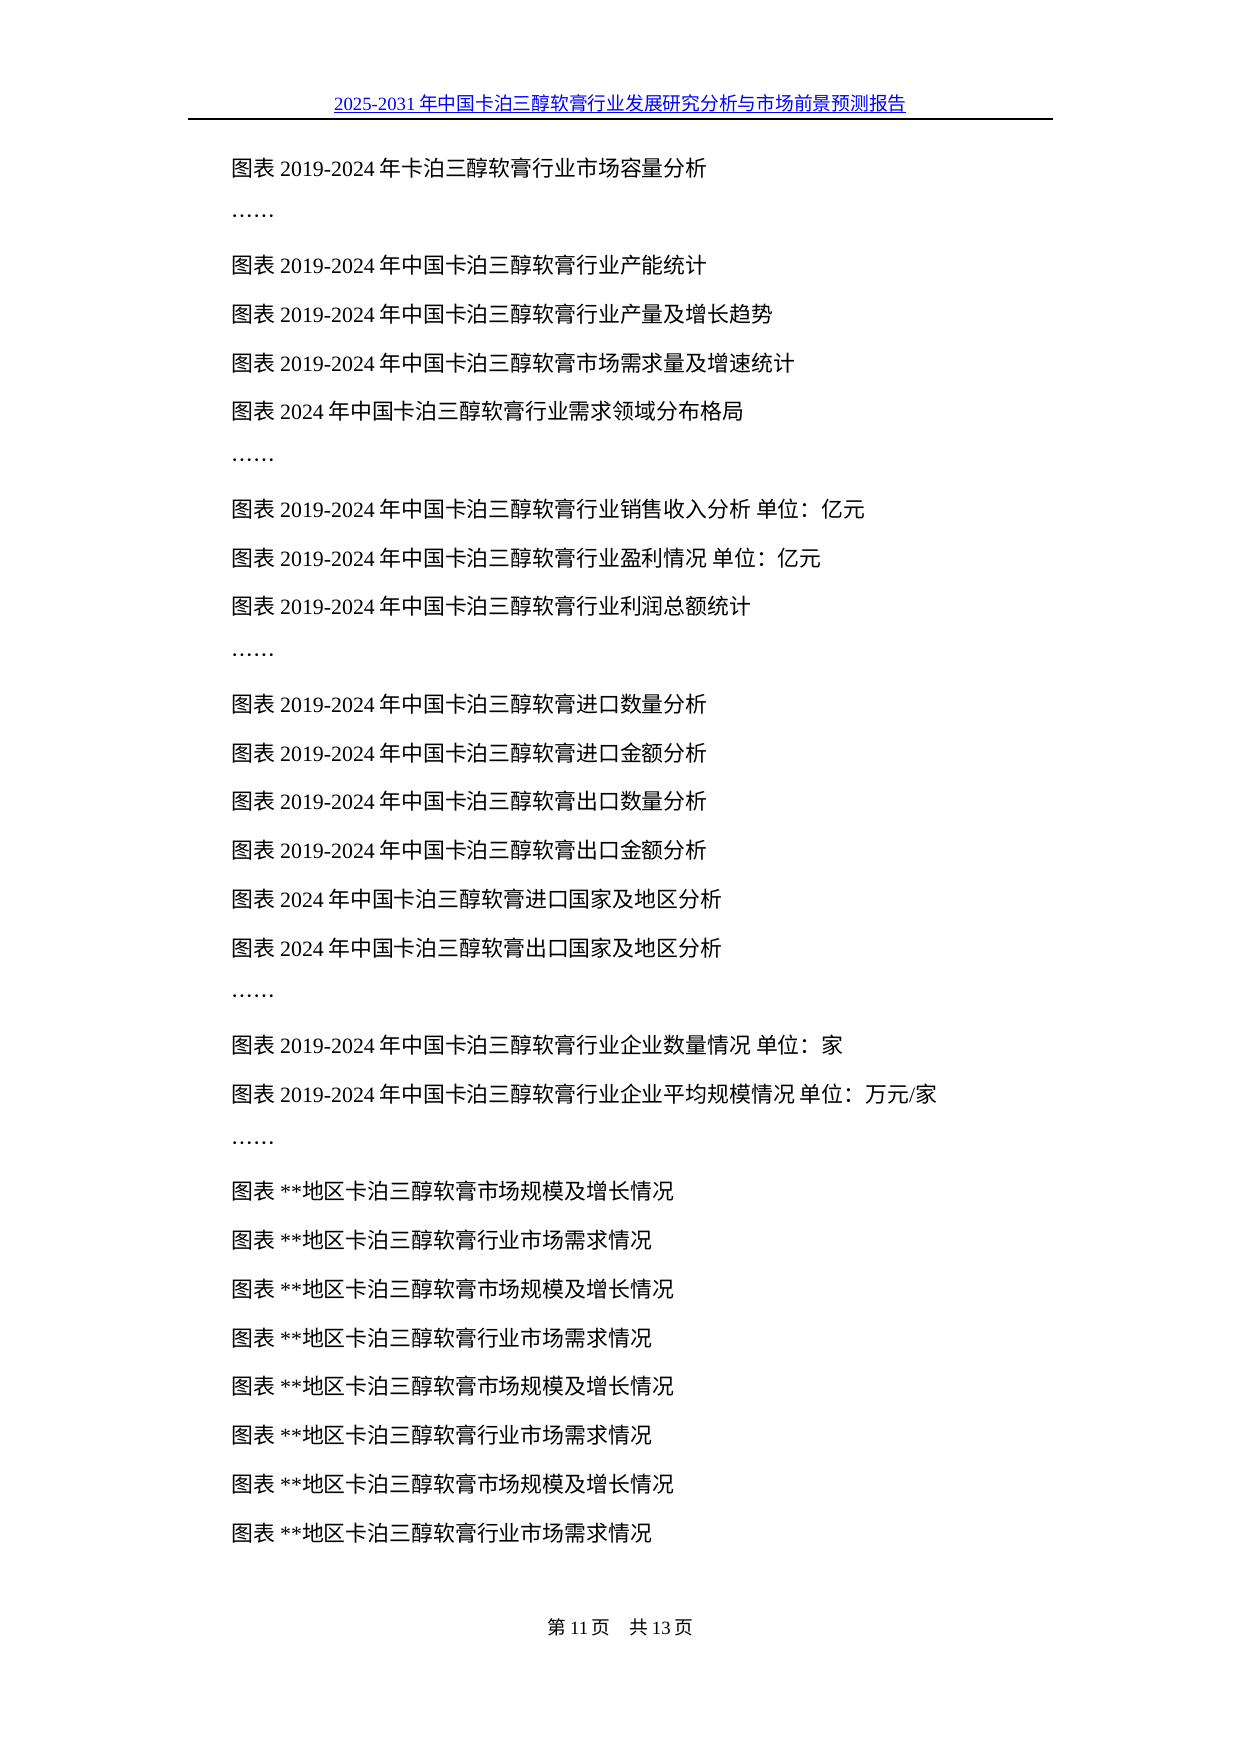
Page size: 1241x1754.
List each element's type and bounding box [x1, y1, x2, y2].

text [187, 150, 1053, 1548]
